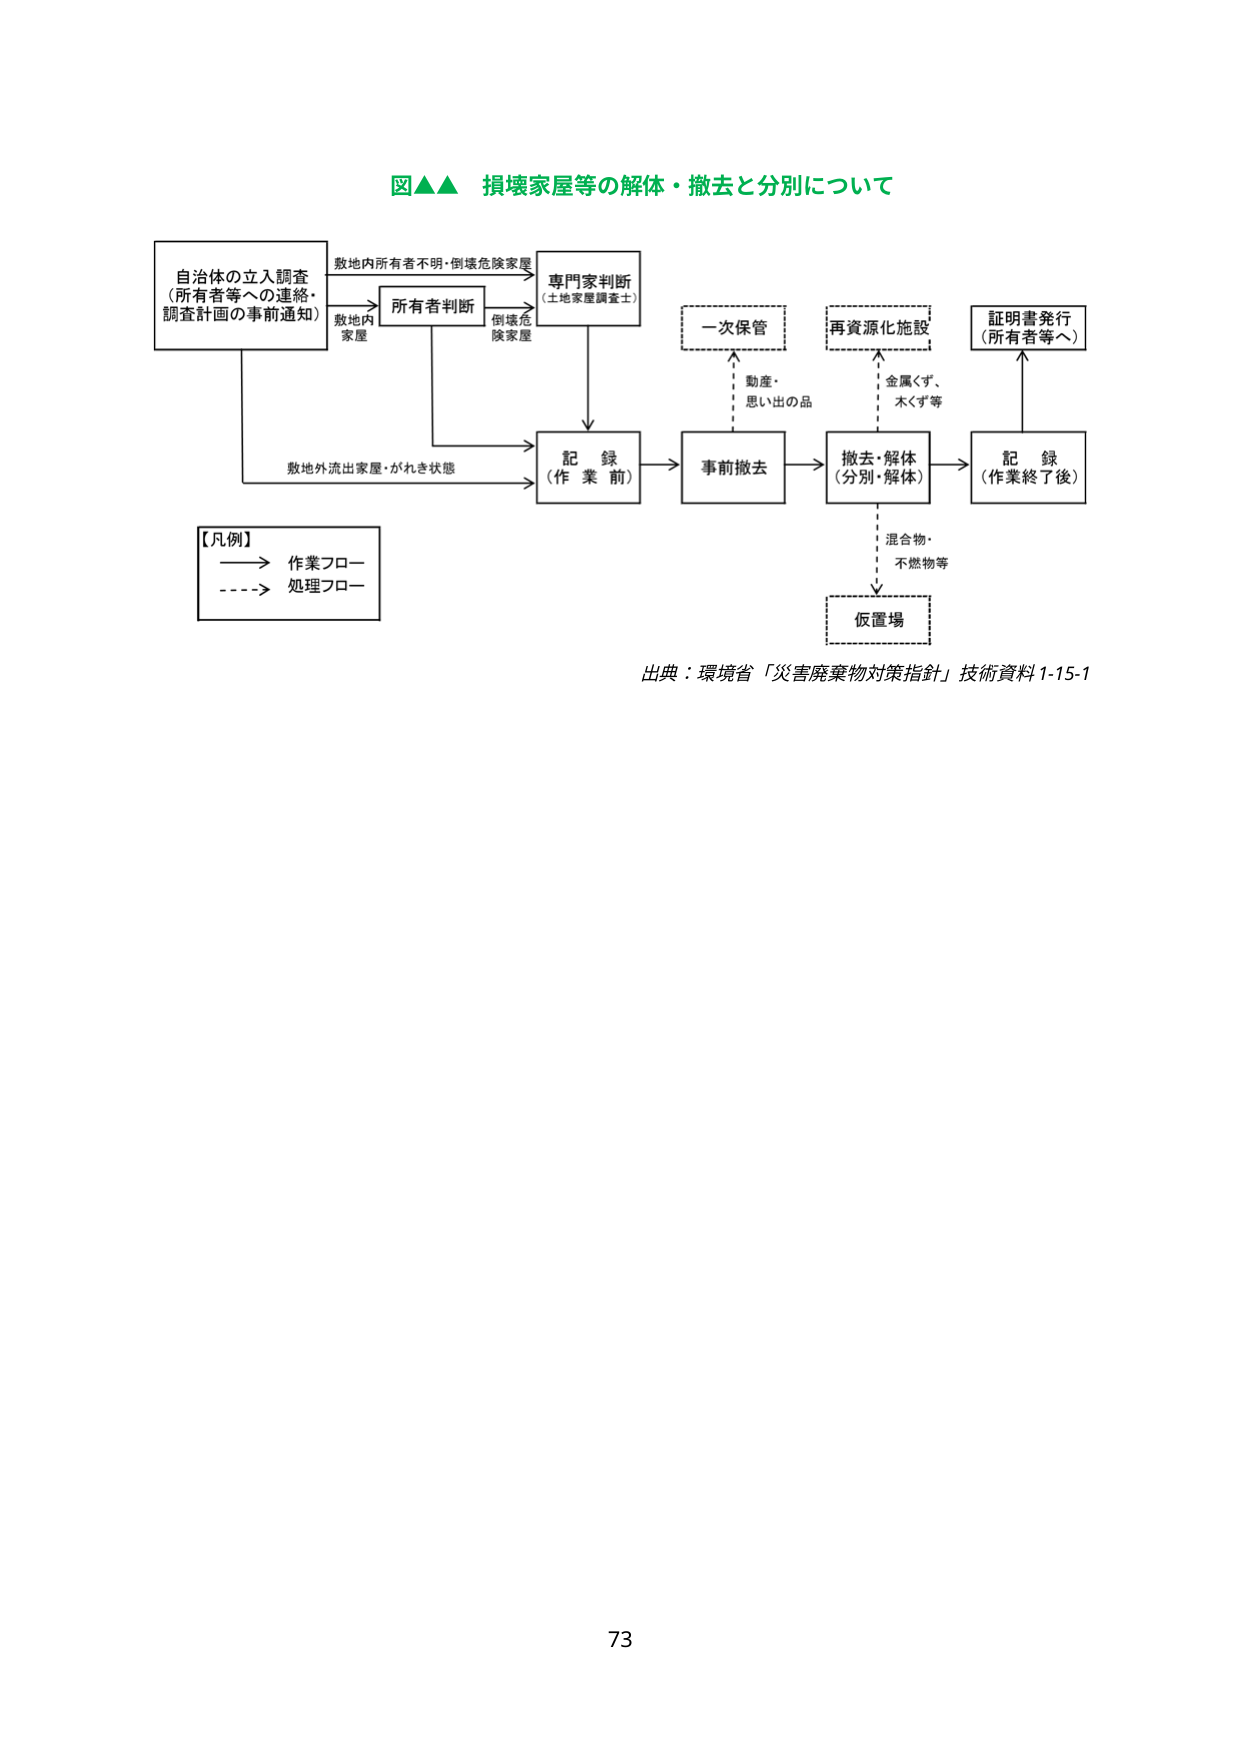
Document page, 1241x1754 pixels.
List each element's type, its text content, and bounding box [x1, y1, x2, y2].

text 図▲▲ 損壊家屋等の解体・撤去と分別について [169, 166, 1093, 203]
picture [153, 240, 1087, 646]
text 出典：環境省「災害廃棄物対策指針」技術資料 1-15-1 [169, 653, 1093, 691]
